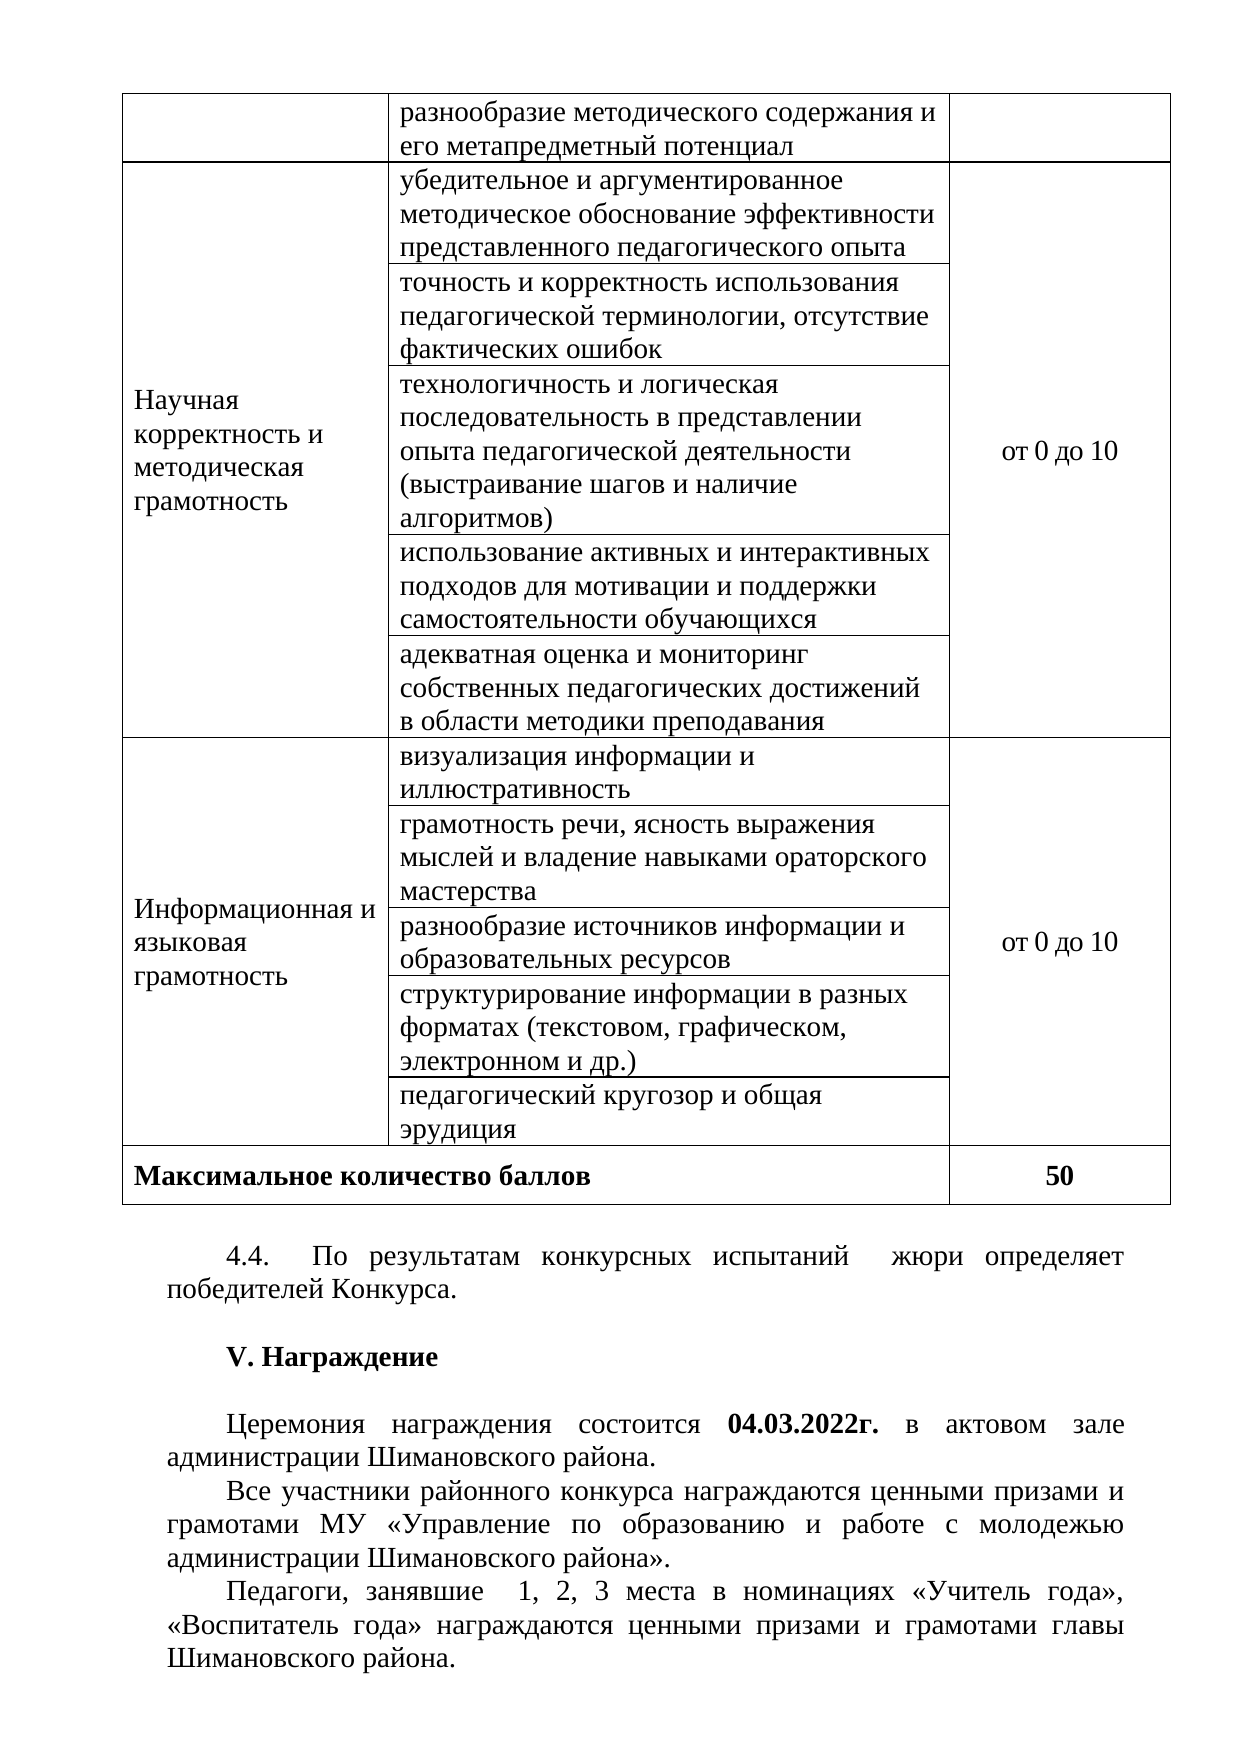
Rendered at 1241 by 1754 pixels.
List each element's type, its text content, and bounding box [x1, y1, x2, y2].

table_cell от 0 до 10 [950, 163, 1170, 737]
table_cell визуализация информации и иллюстративность [389, 738, 949, 805]
table_cell Максимальное количество баллов [123, 1146, 949, 1203]
text Церемония награждения состоится 04.03.2022г. в актовом зале администрации Шимановского района. [167, 1406, 1125, 1473]
table_cell грамотность речи, ясность выражения мыслей и владение навыками ораторского мастерства [389, 806, 949, 907]
table_cell Информационная и языковая грамотность [123, 738, 388, 1144]
table_cell структурирование информации в разных форматах (текстовом, графическом, электронном и др.) [389, 976, 949, 1076]
text V. Награждение [167, 1339, 1125, 1372]
table_cell использование активных и интерактивных подходов для мотивации и поддержки самостоятельности обучающихся [389, 535, 949, 635]
table_cell от 0 до 10 [950, 738, 1170, 1144]
table_cell адекватная оценка и мониторинг собственных педагогических достижений в области методики преподавания [389, 636, 949, 737]
text Педагоги, занявшие 1, 2, 3 места в номинациях «Учитель года», «Воспитатель года» награждаются ценными призами и грамотами главы Шимановского района. [167, 1573, 1125, 1674]
text Все участники районного конкурса награждаются ценными призами и грамотами МУ «Управление по образованию и работе с молодежью администрации Шимановского района». [167, 1473, 1125, 1573]
table_cell убедительное и аргументированное методическое обоснование эффективности представленного педагогического опыта [389, 163, 949, 263]
text 4.4. По результатам конкурсных испытаний жюри определяет победителей Конкурса. [167, 1238, 1125, 1305]
table_cell точность и корректность использования педагогической терминологии, отсутствие фактических ошибок [389, 264, 949, 365]
table_cell разнообразие источников информации и образовательных ресурсов [389, 908, 949, 975]
table_cell технологичность и логическая последовательность в представлении опыта педагогической деятельности (выстраивание шагов и наличие алгоритмов) [389, 366, 949, 533]
table_cell разнообразие методического содержания и его метапредметный потенциал [389, 94, 949, 161]
table_cell педагогический кругозор и общая эрудиция [389, 1078, 949, 1144]
table_cell Научная корректность и методическая грамотность [123, 163, 388, 737]
table_cell 50 [950, 1146, 1170, 1203]
